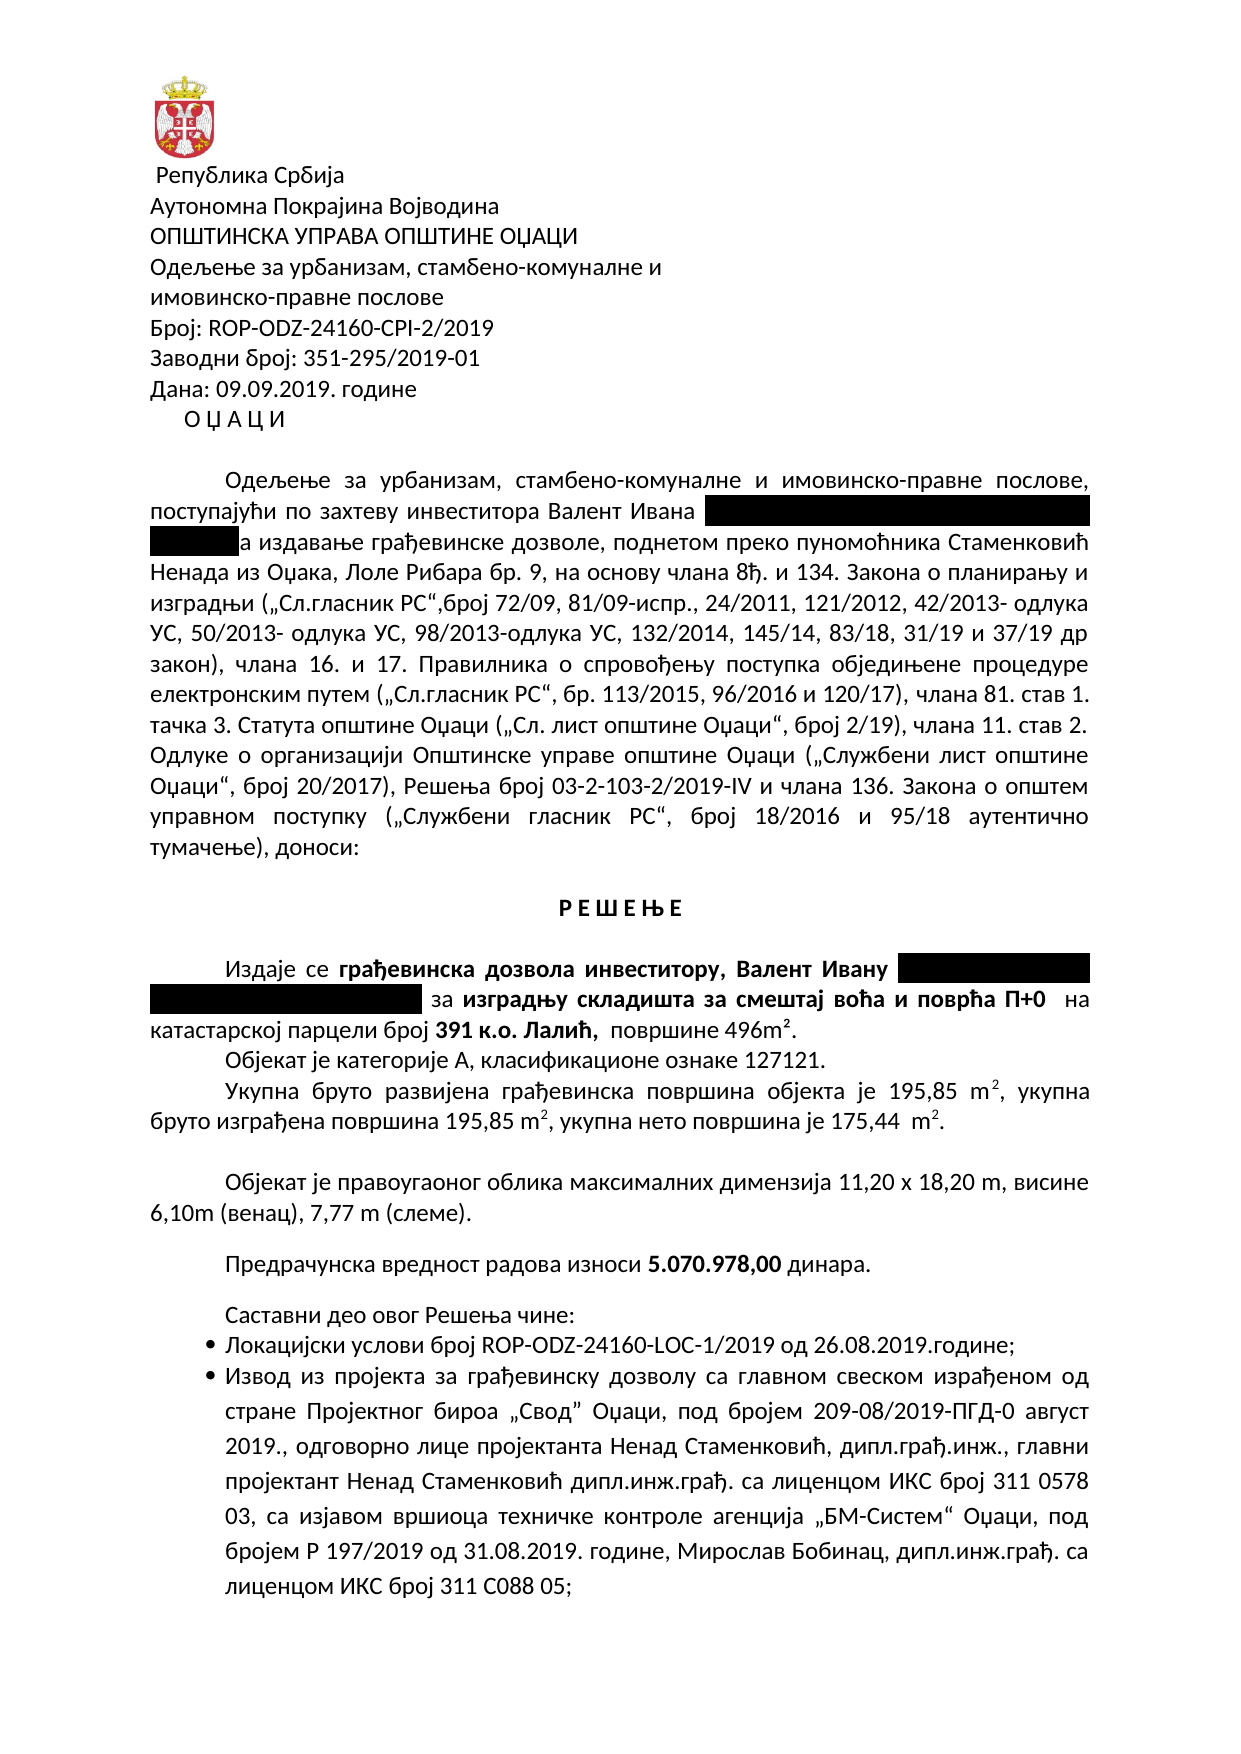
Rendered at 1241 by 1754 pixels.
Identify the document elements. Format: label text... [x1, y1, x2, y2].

text Одељење за урбанизам, стамбено-комуналне и [150, 251, 1090, 281]
text О Џ А Ц И [150, 403, 1090, 434]
text Република Србија [150, 159, 1090, 190]
text Одељење за урбанизам, стамбено-комуналне и имовинско-правне послове, поступајући по захтеву инвеститора Валент Ивана из Лалића, улица Иве Лоле Рибара бр. 75, за издавање грађевинске дозволе, поднетом преко пуномоћника Стаменковић Ненада из Оџака, Лоле Рибара бр. 9, на основу члана 8ђ. и 134. Закона о планирању и изградњи („Сл.гласник РС“,број 72/09, 81/09-испр., 24/2011, 121/2012, 42/2013- одлука УС, 50/2013- одлука УС, 98/2013-одлука УС, 132/2014, 145/14, 83/18, 31/19 и 37/19 др закон), члана 16. и 17. Правилника о спровођењу поступка обједињене процедуре електронским путем („Сл.гласник РС“, бр. 113/2015, 96/2016 и 120/17), члана 81. став 1. тачка 3. Статута општине Оџаци („Сл. лист општине Оџаци“, број 2/19), члана 11. став 2. Одлуке о организацији Општинске управе општине Оџаци („Службени лист општине Оџаци“, број 20/2017), Решења број 03-2-103-2/2019-IV и члана 136. Закона о општем управном поступку („Службени гласник РС“, број 18/2016 и 95/18 аутентично тумачење), доноси: [150, 464, 1090, 861]
text Објекат је категорије А, класификационе ознаке 127121. [150, 1044, 1090, 1075]
text Број: ROP-ODZ-24160-CPI-2/2019 [150, 312, 1090, 342]
list Извод из пројекта за грађевинску дозволу са главном свеском израђеном од стране Пројектног бироа „Свод” Оџаци, под бројем 209-08/2019-ПГД-0 август 2019., одговорно лице пројектанта Ненад Стаменковић, дипл.грађ.инж., главни пројектант Ненад Стаменковић дипл.инж.грађ. са лиценцом ИКС број 311 0578 03, са изјавом вршиоца техничке контроле агенција „БМ-Систем“ Оџаци, под бројем Р 197/2019 од 31.08.2019. године, Мирослав Бобинац, дипл.инж.грађ. са лиценцом ИКС број 311 С088 05; [206, 1360, 1090, 1600]
text Аутономна Покрајина Војводина [150, 190, 1090, 220]
text Укупна бруто развијена грађевинска површина објекта је 195,85 m2, укупна бруто изграђена површина 195,85 m2, укупна нето површина је 175,44 m2. [150, 1075, 1090, 1136]
text ОПШТИНСКА УПРАВА ОПШТИНЕ ОЏАЦИ [150, 220, 1090, 251]
text Саставни део овог Решења чине: [150, 1299, 1090, 1329]
text Предрачунска вредност радова износи 5.070.978,00 динара. [150, 1248, 1090, 1278]
text Заводни број: 351-295/2019-01 [150, 342, 1090, 373]
text имовинско-правне послове [150, 281, 1090, 312]
picture [150, 75, 218, 160]
list Локацијски услови број ROP-ODZ-24160-LOC-1/2019 од 26.08.2019.године; [206, 1329, 1090, 1360]
text Издаје се грађевинска дозвола инвеститору, Валент Ивану из Лалића, улица Иве Лоле Рибара бр. 75, за изградњу складишта за смештај воћа и поврћа П+0 на катастарској парцели број 391 к.о. Лалић, површине 496m². [150, 953, 1090, 1044]
text Р Е Ш Е Њ Е [150, 892, 1090, 922]
text Дана: 09.09.2019. године [150, 373, 1090, 403]
text Објекат је правоугаоног облика максималних димензија 11,20 х 18,20 m, висине 6,10m (венац), 7,77 m (слеме). [150, 1167, 1090, 1228]
